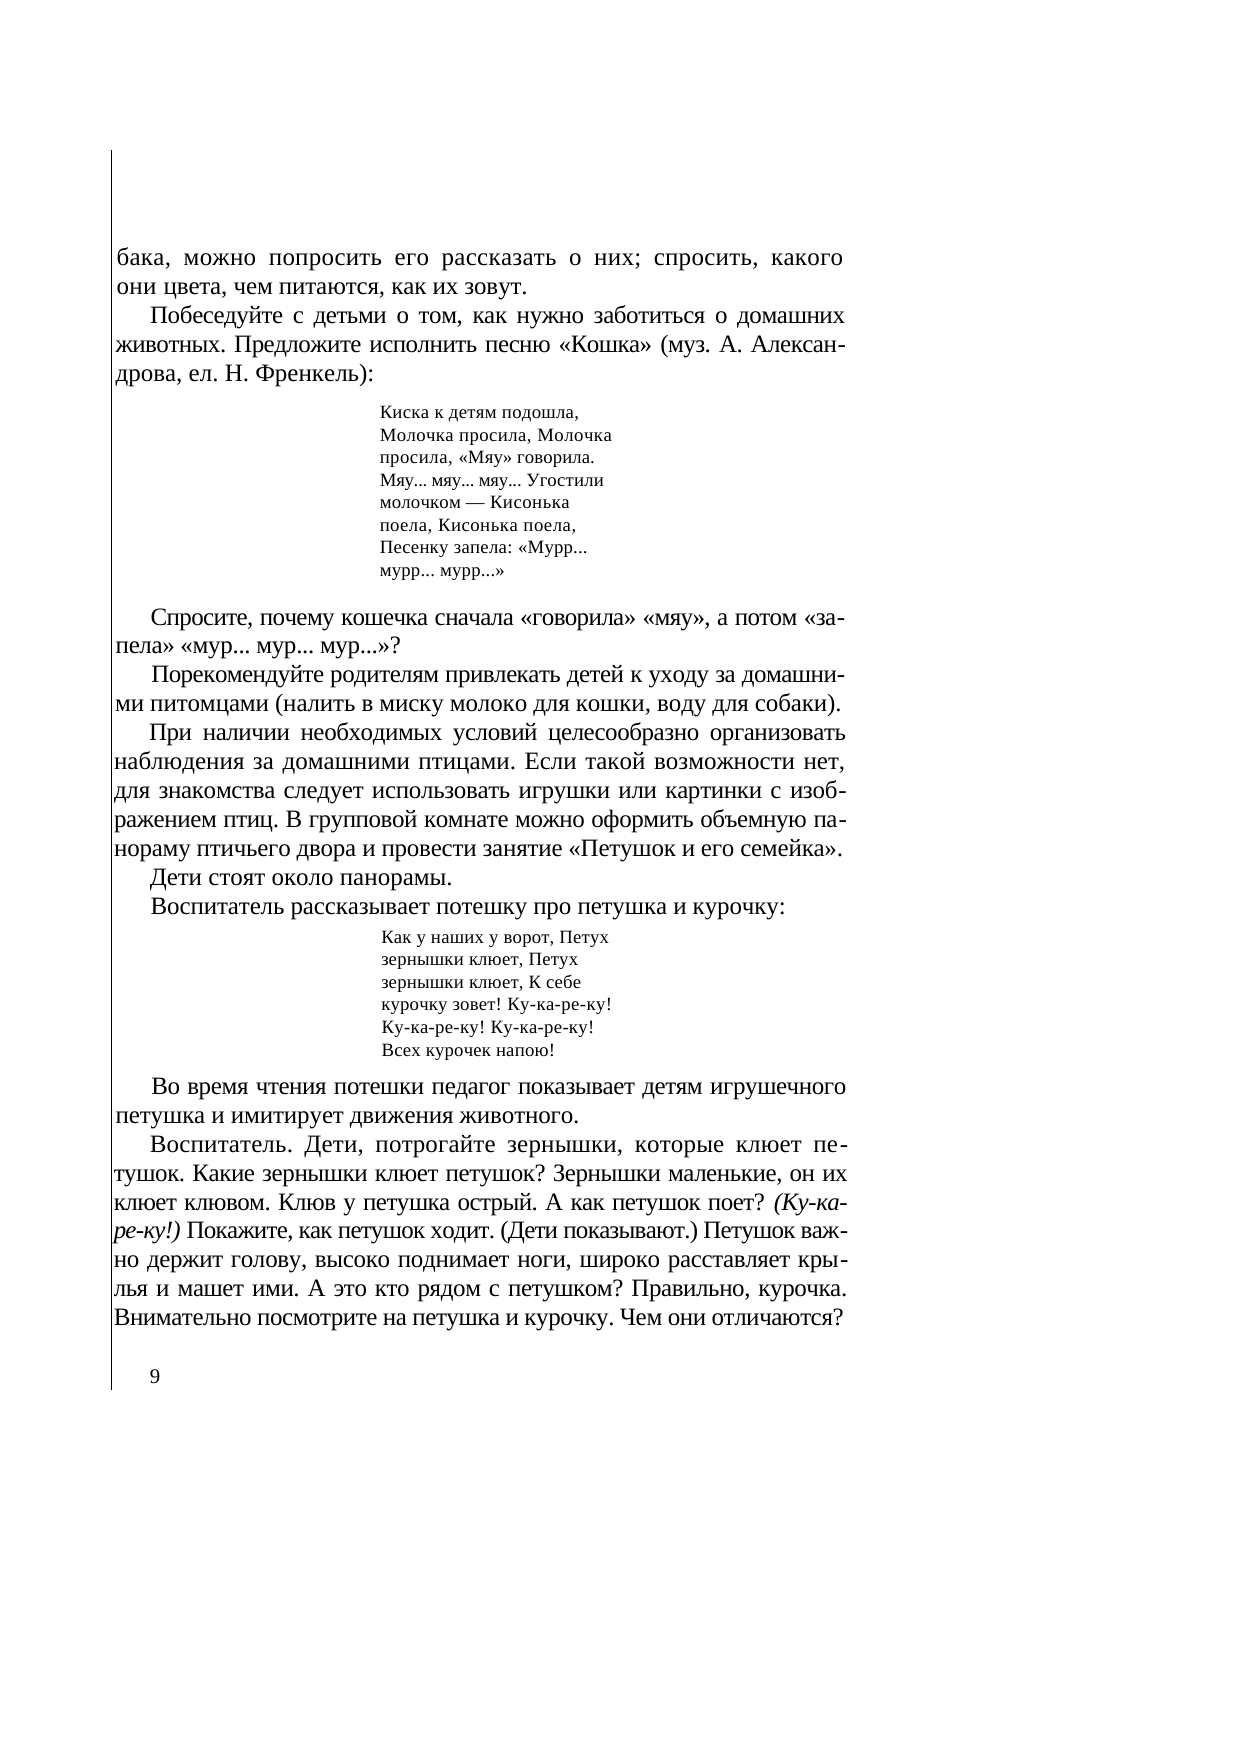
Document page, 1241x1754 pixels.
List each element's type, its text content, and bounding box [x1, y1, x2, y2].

text Как у наших у ворот, Петух зернышки клюет, Петух зернышки клюет, К себе курочку зовет! Ку-ка-ре-ку! [381, 925, 620, 1015]
text бака, можно попросить его рассказать о них; спросить, какого они цвета, чем питаются, как их зовут. [116, 242, 845, 300]
text Воспитатель. Дети, потрогайте зернышки, которые клюет петушок. Какие зернышки клюет петушок? Зернышки маленькие, он их клюет клювом. Клюв у петушка острый. А как петушок поет? (Ку-ка-ре-ку!) Покажите, как петушок ходит. (Дети показывают.) Петушок важно держит голову, высоко поднимает ноги, широко расставляет крылья и машет ими. А это кто рядом с петушком? Правильно, курочка. Внимательно посмотрите на петушка и курочку. Чем они отличаются? [113, 1129, 848, 1332]
text Киска к детям подошла, Молочка просила, Молочка просила, «Мяу» говорила. Мяу... мяу... мяу... Угостили молочком — Кисонька поела, Кисонька поела, Песенку запела: «Мурр... мурр... мурр...» [379, 401, 620, 581]
text Ку-ка-ре-ку! Ку-ка-ре-ку! Всех курочек напою! [381, 1016, 620, 1061]
text Порекомендуйте родителям привлекать детей к уходу за домашними питомцами (налить в миску молоко для кошки, воду для собаки). [115, 660, 845, 718]
text Во время чтения потешки педагог показывает детям игрушечного петушка и имитирует движения животного. [115, 1071, 847, 1129]
text При наличии необходимых условий целесообразно организовать наблюдения за домашними птицами. Если такой возможности нет, для знакомства следует использовать игрушки или картинки с изображением птиц. В групповой комнате можно оформить объемную панораму птичьего двора и провести занятие «Петушок и его семейка». [114, 718, 846, 862]
text Воспитатель рассказывает потешку про петушка и курочку: [150, 891, 848, 920]
text Побеседуйте с детьми о том, как нужно заботиться о домашних животных. Предложите исполнить песню «Кошка» (муз. А. Александрова, ел. Н. Френкель): [115, 300, 845, 387]
text Спросите, почему кошечка сначала «говорила» «мяу», а потом «запела» «мур... мур... мур...»? [115, 602, 845, 660]
text 9 [113, 1361, 848, 1389]
text Дети стоят около панорамы. [149, 862, 848, 891]
